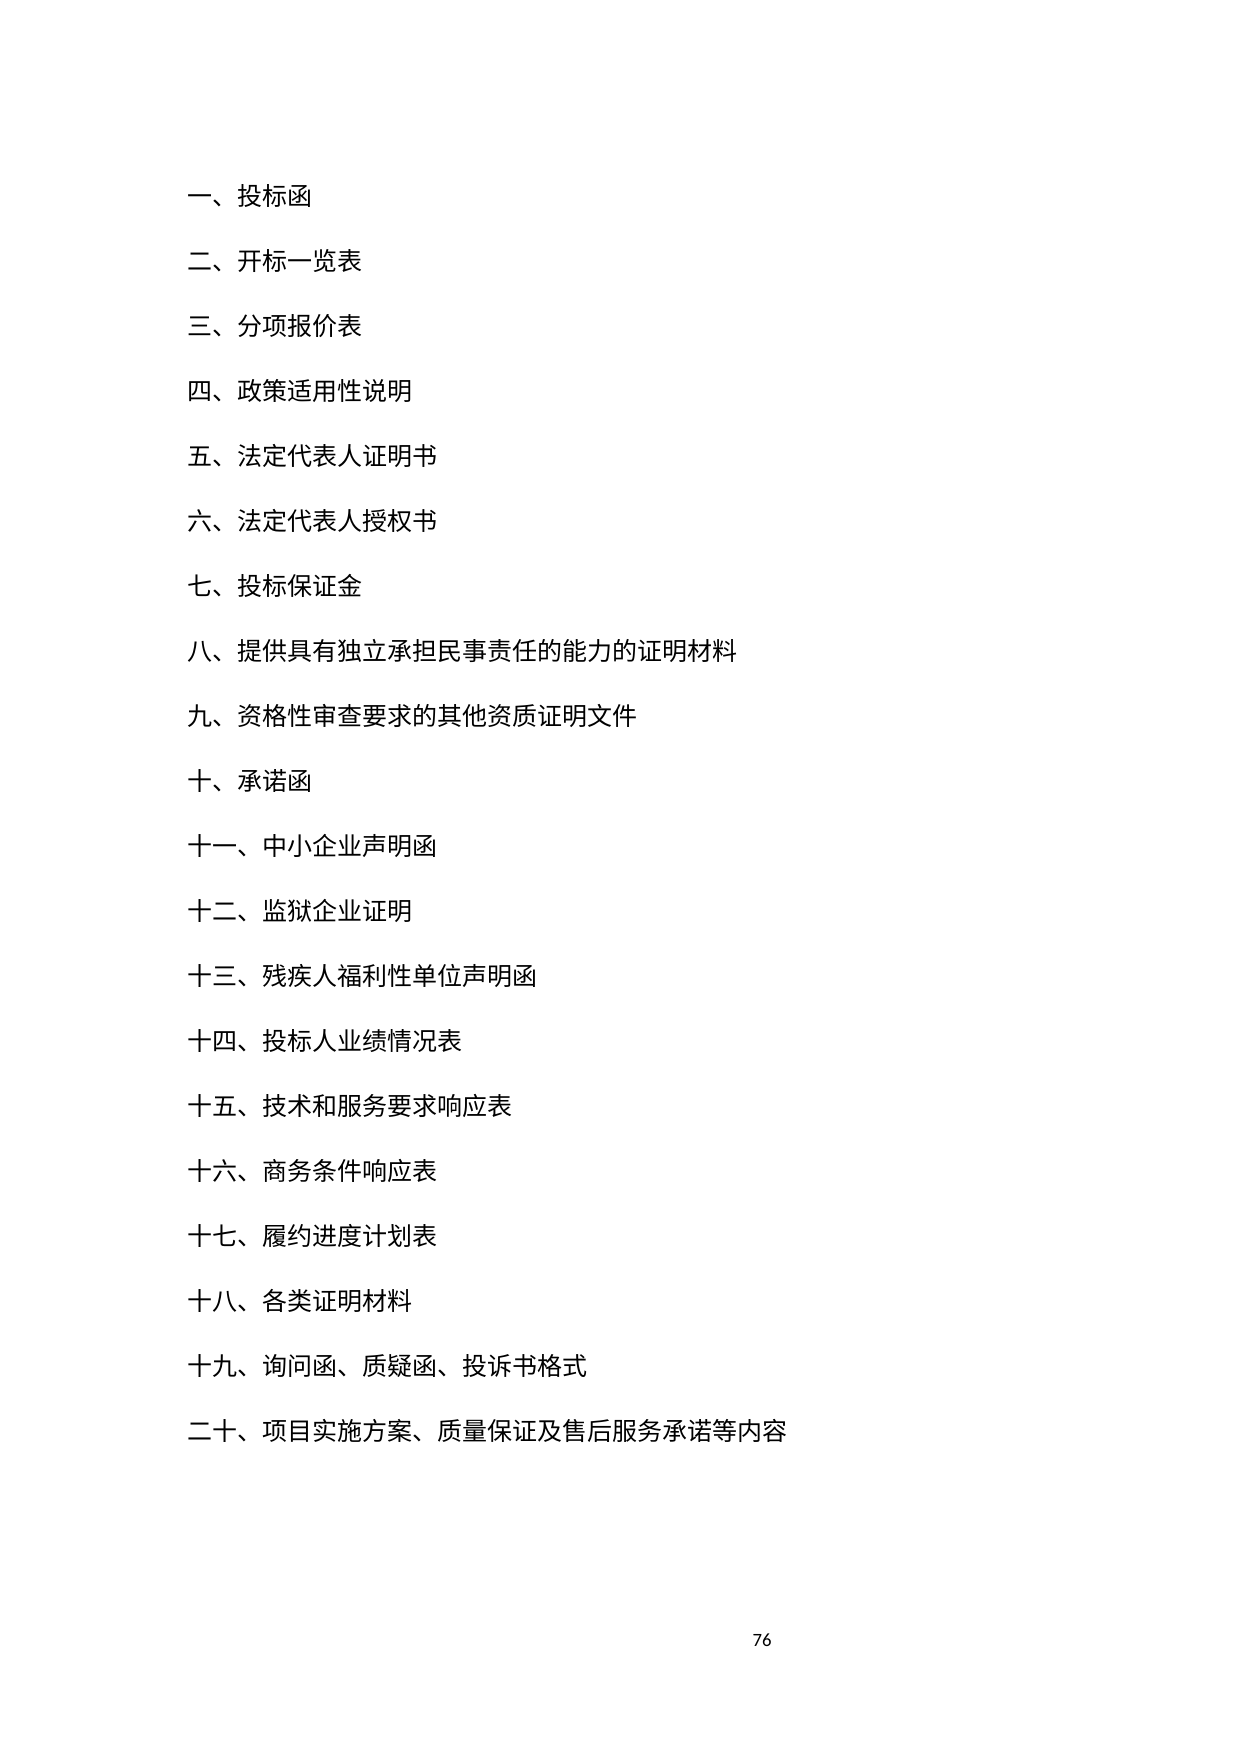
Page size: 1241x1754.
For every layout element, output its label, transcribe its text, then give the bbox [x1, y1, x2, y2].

text 七、投标保证金 [187, 552, 1053, 617]
text 十八、各类证明材料 [187, 1267, 1053, 1332]
text 二、开标一览表 [187, 227, 1053, 292]
text 六、法定代表人授权书 [187, 487, 1053, 552]
list 十六、商务条件响应表 [187, 1137, 1053, 1202]
list 十五、技术和服务要求响应表 [187, 1072, 1053, 1137]
text 十、承诺函 [187, 747, 1053, 812]
text 九、资格性审查要求的其他资质证明文件 [187, 682, 1053, 747]
list 十四、投标人业绩情况表 [187, 1007, 1053, 1072]
text 五、法定代表人证明书 [187, 422, 1053, 487]
text 八、提供具有独立承担民事责任的能力的证明材料 [187, 617, 1053, 682]
text 十二、监狱企业证明 [187, 877, 1053, 942]
text 一、投标函 [187, 162, 1053, 227]
text 四、政策适用性说明 [187, 357, 1053, 422]
text 三、分项报价表 [187, 292, 1053, 357]
text 十一、中小企业声明函 [187, 812, 1053, 877]
list 十七、履约进度计划表 [187, 1202, 1053, 1267]
list 十三、残疾人福利性单位声明函 [187, 942, 1053, 1007]
list 十九、询问函、质疑函、投诉书格式 [187, 1332, 1053, 1397]
text 二十、项目实施方案、质量保证及售后服务承诺等内容 [187, 1397, 1053, 1462]
